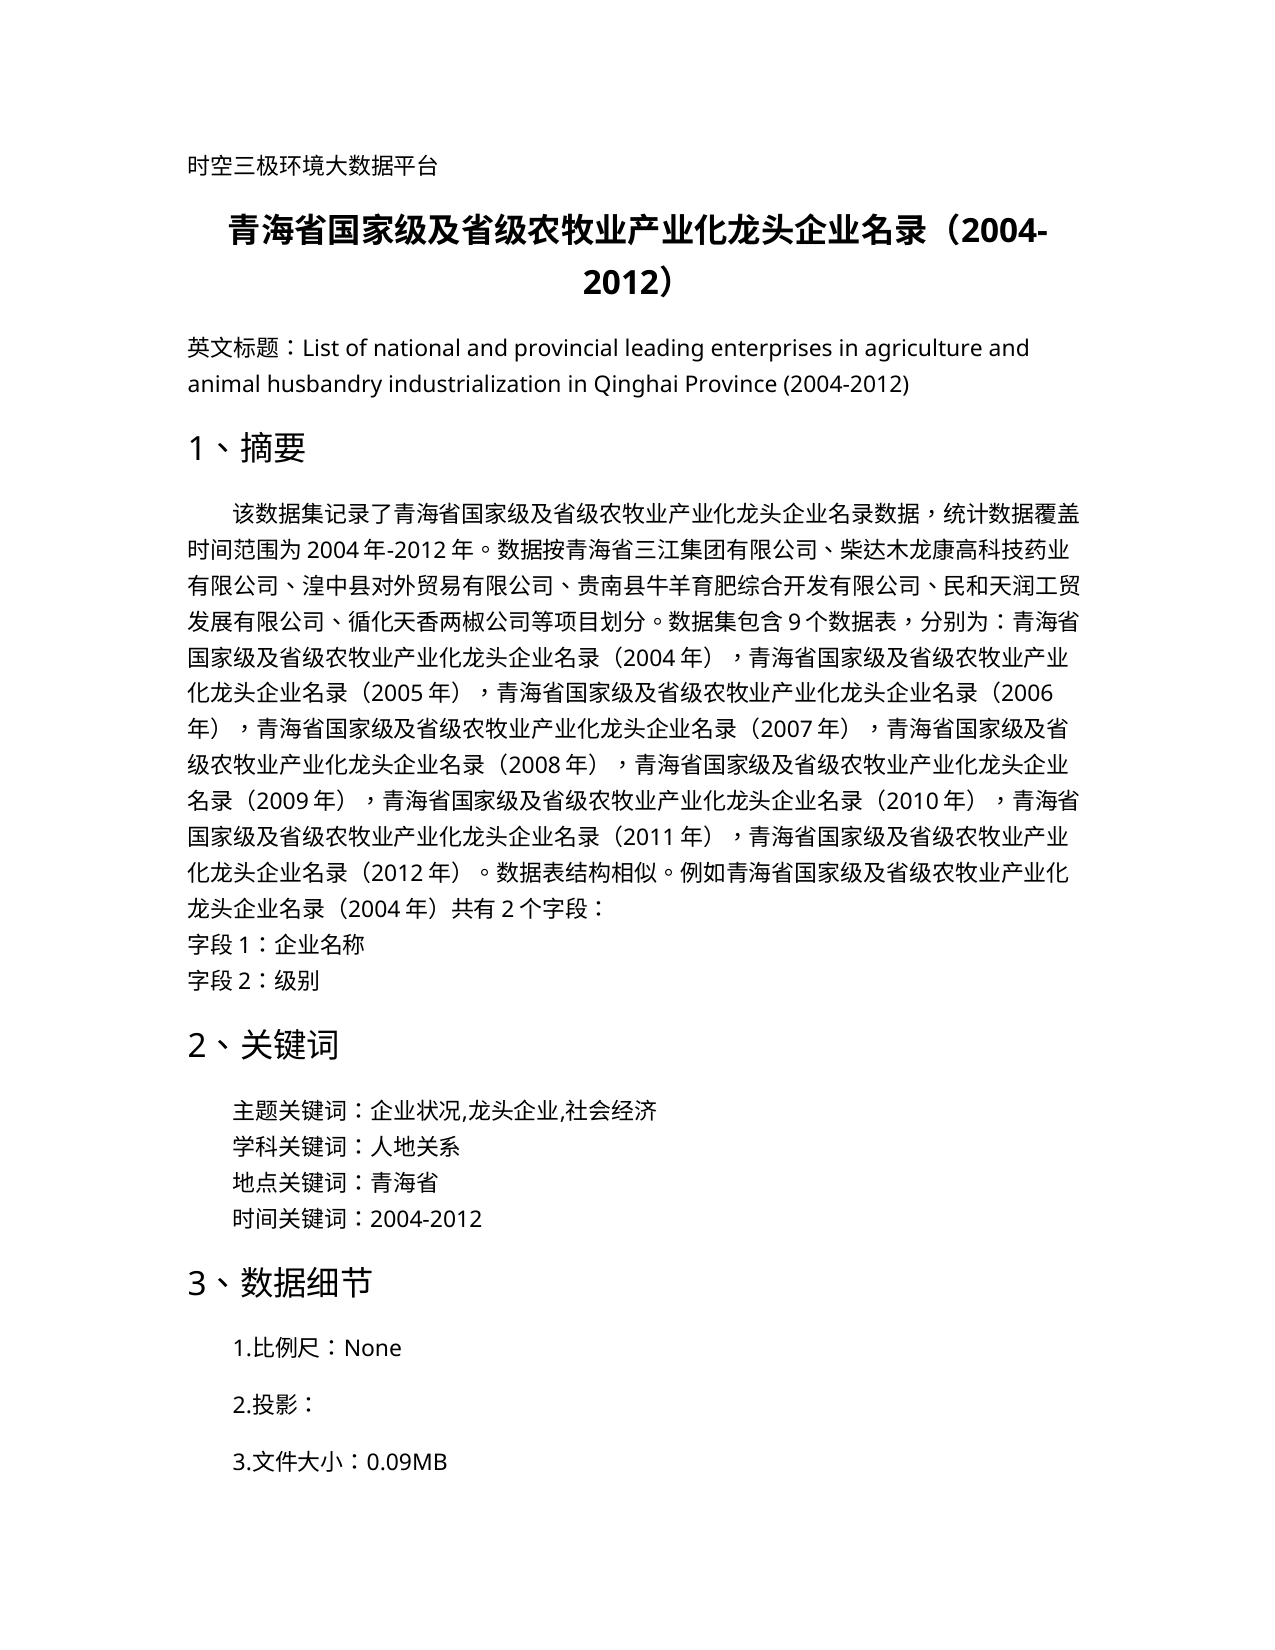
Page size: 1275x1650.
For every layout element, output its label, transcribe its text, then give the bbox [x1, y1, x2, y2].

text 该数据集记录了青海省国家级及省级农牧业产业化龙头企业名录数据，统计数据覆盖时间范围为2004年-2012年。数据按青海省三江集团有限公司、柴达木龙康高科技药业有限公司、湟中县对外贸易有限公司、贵南县牛羊育肥综合开发有限公司、民和天润工贸发展有限公司、循化天香两椒公司等项目划分。数据集包含9个数据表，分别为：青海省国家级及省级农牧业产业化龙头企业名录（2004年），青海省国家级及省级农牧业产业化龙头企业名录（2005年），青海省国家级及省级农牧业产业化龙头企业名录（2006年），青海省国家级及省级农牧业产业化龙头企业名录（2007年），青海省国家级及省级农牧业产业化龙头企业名录（2008年），青海省国家级及省级农牧业产业化龙头企业名录（2009年），青海省国家级及省级农牧业产业化龙头企业名录（2010年），青海省国家级及省级农牧业产业化龙头企业名录（2011年），青海省国家级及省级农牧业产业化龙头企业名录（2012年）。数据表结构相似。例如青海省国家级及省级农牧业产业化龙头企业名录（2004年）共有2个字段： 字段1：企业名称 字段2：级别 [187, 498, 1087, 996]
text 2.投影： [232, 1389, 1087, 1420]
text 1.比例尺：None [232, 1332, 1087, 1363]
text 青海省国家级及省级农牧业产业化龙头企业名录（2004-2012） [187, 207, 1087, 304]
text 主题关键词：企业状况,龙头企业,社会经济 学科关键词：人地关系 地点关键词：青海省 时间关键词：2004-2012 [232, 1095, 1087, 1234]
text 3.文件大小：0.09MB [232, 1446, 1087, 1477]
text 英文标题：List of national and provincial leading enterprises in agriculture and animal husbandry industrialization in Qinghai Province (2004-2012) [187, 332, 1087, 399]
text 3、数据细节 [187, 1259, 1087, 1305]
text 时空三极环境大数据平台 [187, 150, 1087, 181]
text 1、摘要 [187, 425, 1087, 470]
text 2、关键词 [187, 1022, 1087, 1067]
